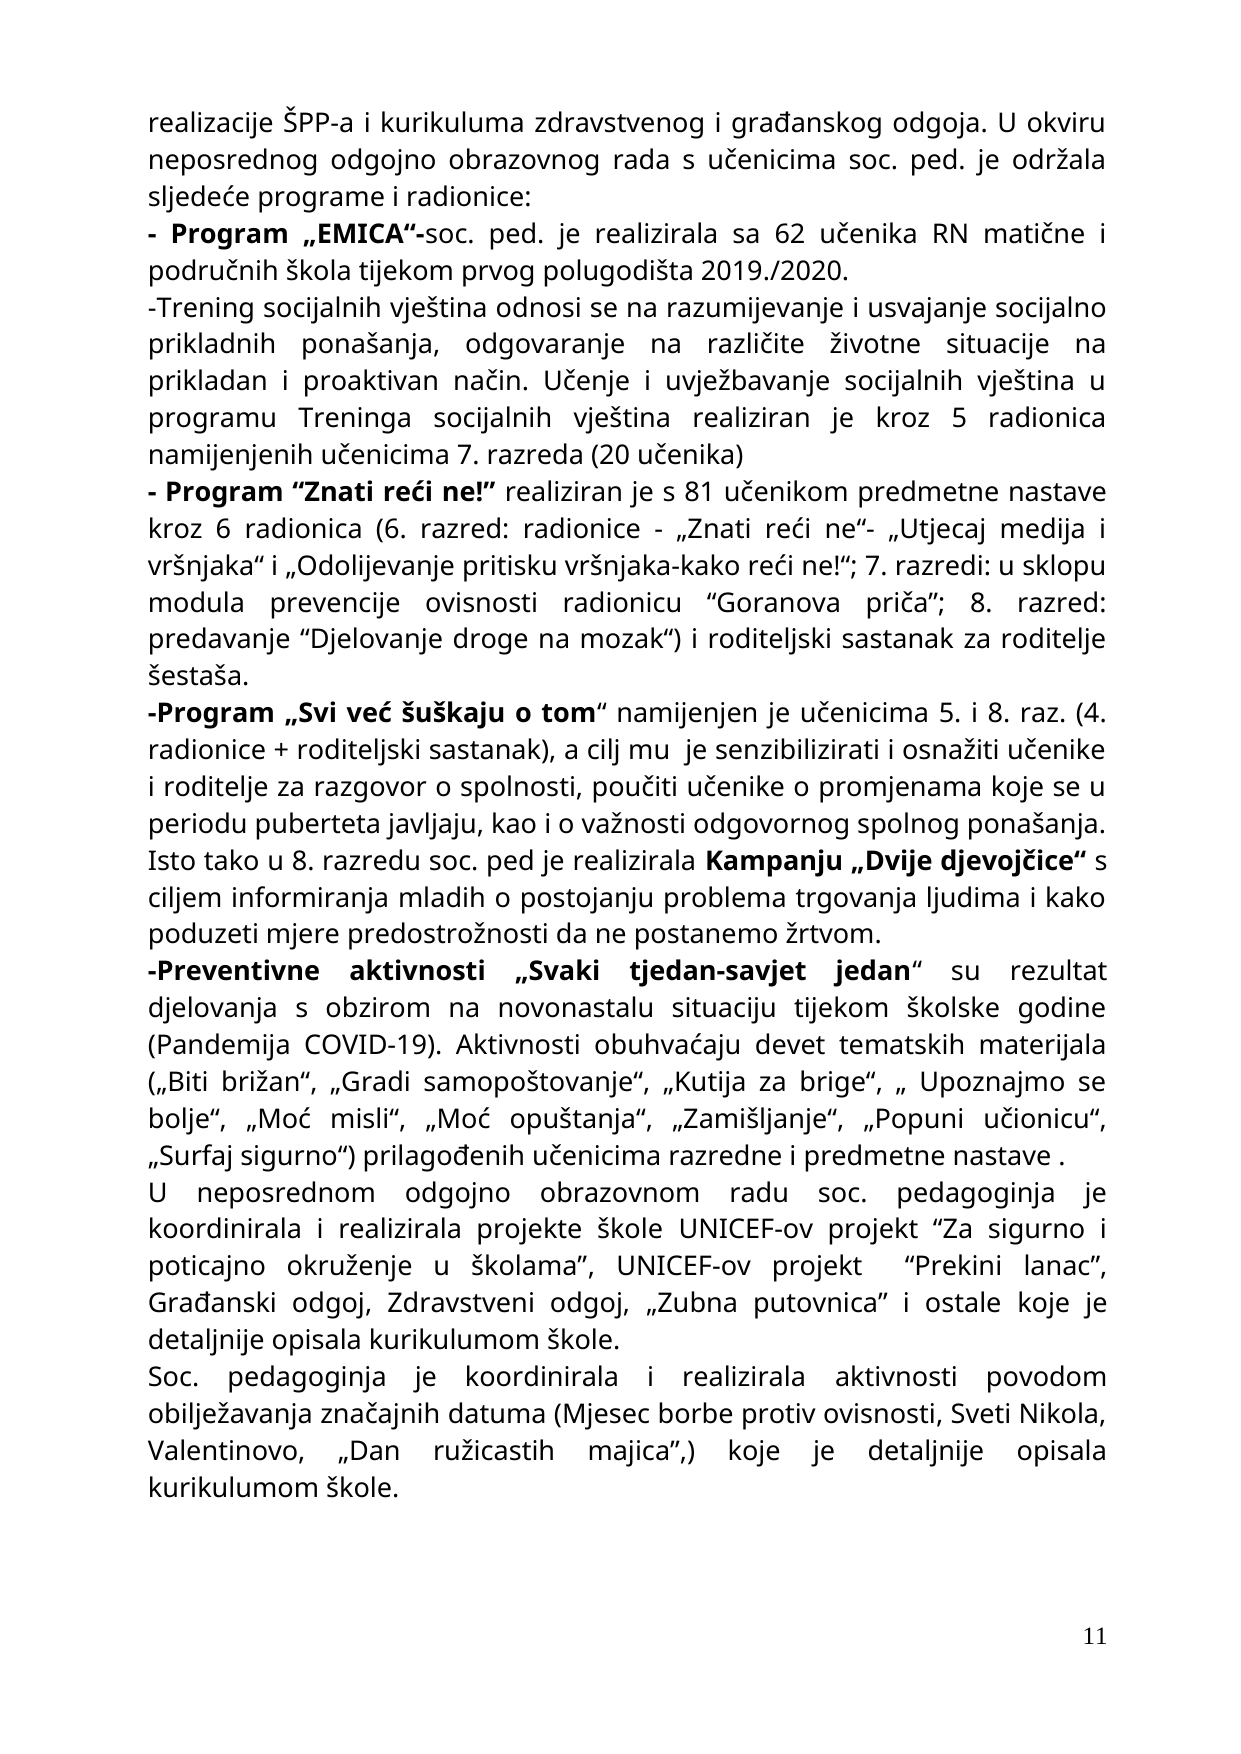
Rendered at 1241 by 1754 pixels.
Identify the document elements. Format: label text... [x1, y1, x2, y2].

text - Program “Znati reći ne!” realiziran je s 81 učenikom predmetne nastave kroz 6 radionica (6. razred: radionice - „Znati reći ne“- „Utjecaj medija i vršnjaka“ i „Odolijevanje pritisku vršnjaka-kako reći ne!“; 7. razredi: u sklopu modula prevencije ovisnosti radionicu “Goranova priča”; 8. razred: predavanje “Djelovanje droge na mozak“) i roditeljski sastanak za roditelje šestaša. [148, 472, 1107, 694]
text Soc. pedagoginja je koordinirala i realizirala aktivnosti povodom obilježavanja značajnih datuma (Mjesec borbe protiv ovisnosti, Sveti Nikola, Valentinovo, „Dan ružicastih majica”,) koje je detaljnije opisala kurikulumom škole. [148, 1357, 1107, 1505]
text Isto tako u 8. razredu soc. ped je realizirala Kampanju „Dvije djevojčice“ s ciljem informiranja mladih o postojanju problema trgovanja ljudima i kako poduzeti mjere predostrožnosti da ne postanemo žrtvom. [148, 841, 1107, 952]
text -Trening socijalnih vještina odnosi se na razumijevanje i usvajanje socijalno prikladnih ponašanja, odgovaranje na različite životne situacije na prikladan i proaktivan način. Učenje i uvježbavanje socijalnih vještina u programu Treninga socijalnih vještina realiziran je kroz 5 radionica namijenjenih učenicima 7. razreda (20 učenika) [148, 288, 1107, 472]
text -Preventivne aktivnosti „Svaki tjedan-savjet jedan“ su rezultat djelovanja s obzirom na novonastalu situaciju tijekom školske godine (Pandemija COVID-19). Aktivnosti obuhvaćaju devet tematskih materijala („Biti brižan“, „Gradi samopoštovanje“, „Kutija za brige“, „ Upoznajmo se bolje“, „Moć misli“, „Moć opuštanja“, „Zamišljanje“, „Popuni učionicu“, „Surfaj sigurno“) prilagođenih učenicima razredne i predmetne nastave . [148, 952, 1107, 1173]
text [148, 104, 1107, 214]
text - Program „EMICA“-soc. ped. je realizirala sa 62 učenika RN matične i područnih škola tijekom prvog polugodišta 2019./2020. [148, 214, 1107, 288]
text -Program „Svi već šuškaju o tom“ namijenjen je učenicima 5. i 8. raz. (4. radionice + roditeljski sastanak), a cilj mu je senzibilizirati i osnažiti učenike i roditelje za razgovor o spolnosti, poučiti učenike o promjenama koje se u periodu puberteta javljaju, kao i o važnosti odgovornog spolnog ponašanja. [148, 694, 1107, 841]
text U neposrednom odgojno obrazovnom radu soc. pedagoginja je koordinirala i realizirala projekte škole UNICEF-ov projekt “Za sigurno i poticajno okruženje u školama”, UNICEF-ov projekt “Prekini lanac”, Građanski odgoj, Zdravstveni odgoj, „Zubna putovnica” i ostale koje je detaljnije opisala kurikulumom škole. [148, 1173, 1107, 1357]
